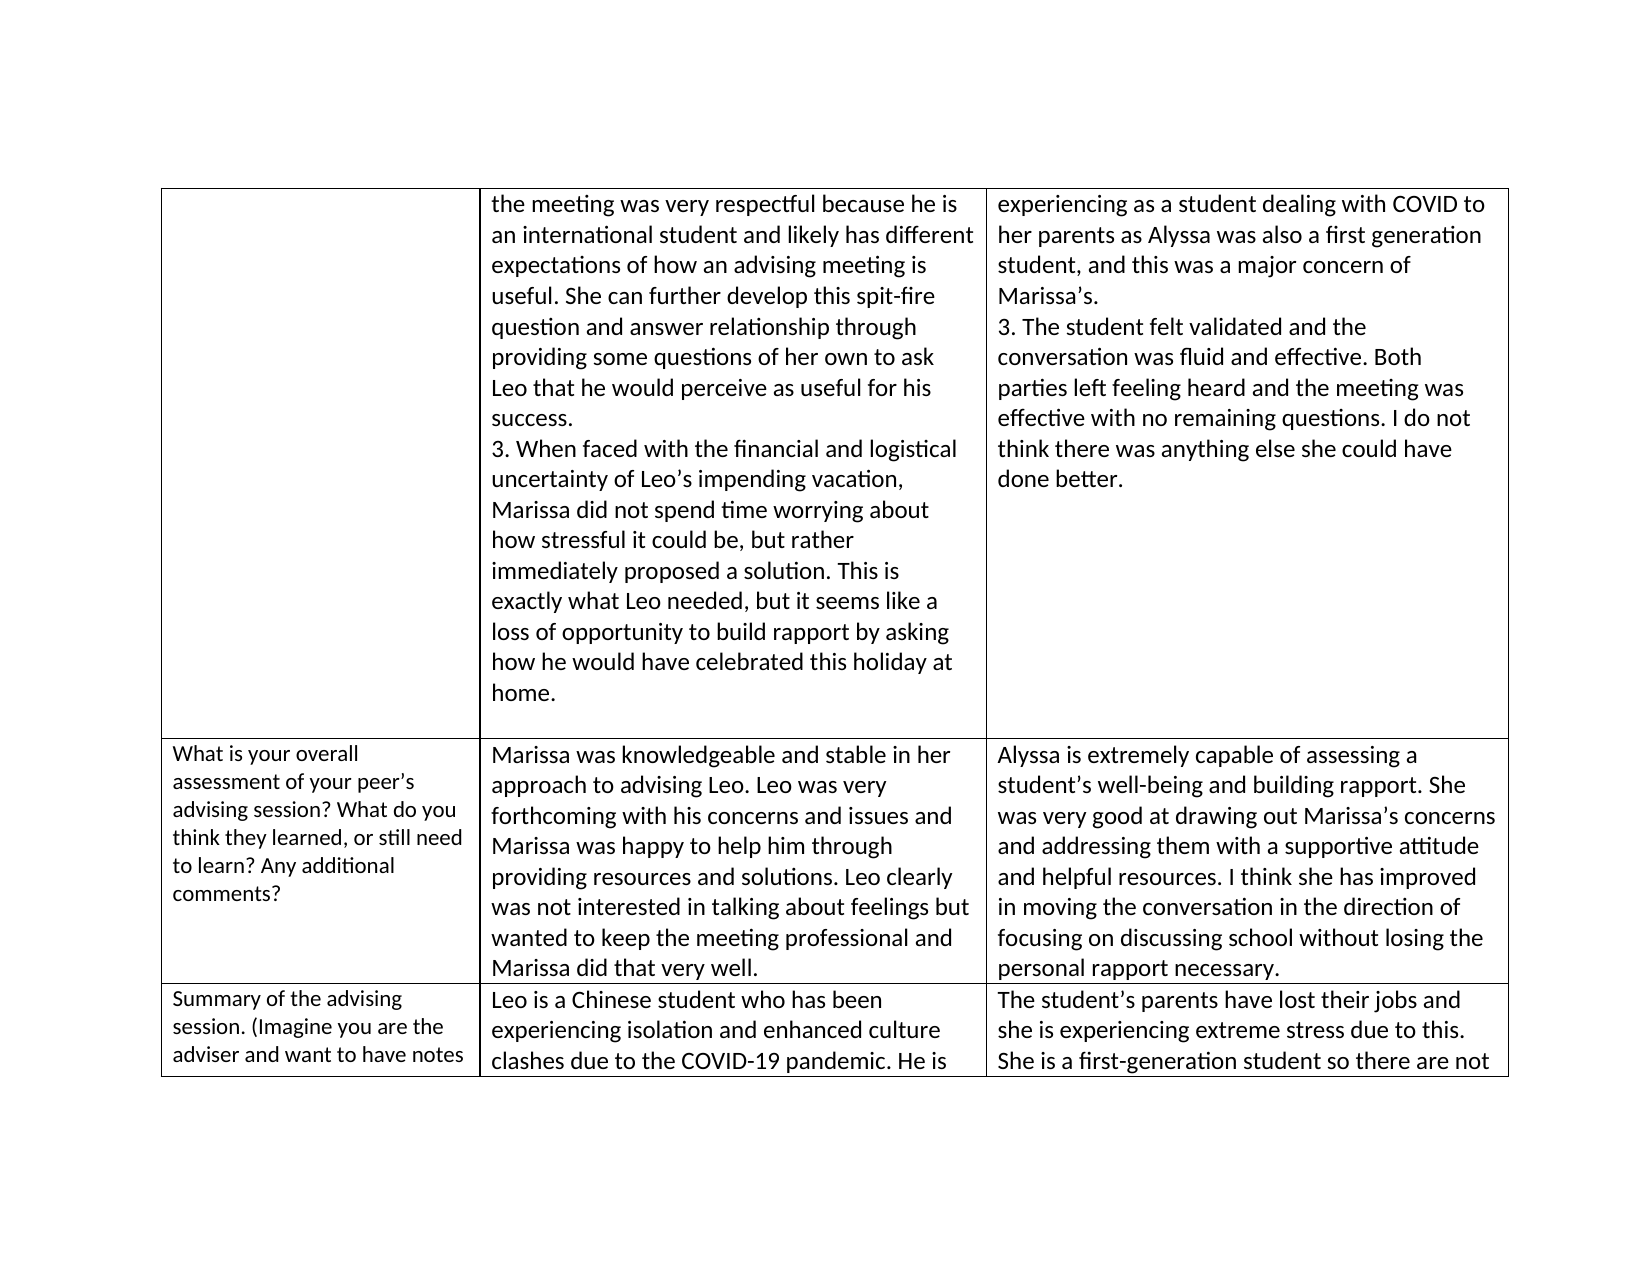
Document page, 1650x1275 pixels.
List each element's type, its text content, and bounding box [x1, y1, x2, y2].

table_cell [481, 189, 986, 738]
table_cell What is your overall assessment of your peer’s advising session? What do you think they learned, or still need to learn? Any additional comments? [162, 739, 479, 983]
table_cell Alyssa is extremely capable of assessing a student’s well-being and building rapport. She was very good at drawing out Marissa’s concerns and addressing them with a supportive attitude and helpful resources. I think she has improved in moving the conversation in the direction of focusing on discussing school without losing the personal rapport necessary. [987, 739, 1508, 983]
table_cell Marissa was knowledgeable and stable in her approach to advising Leo. Leo was very forthcoming with his concerns and issues and Marissa was happy to help him through providing resources and solutions. Leo clearly was not interested in talking about feelings but wanted to keep the meeting professional and Marissa did that very well. [481, 739, 986, 983]
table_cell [987, 189, 1508, 738]
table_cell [162, 984, 479, 1076]
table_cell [481, 984, 986, 1076]
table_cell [987, 984, 1508, 1076]
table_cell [162, 189, 479, 738]
